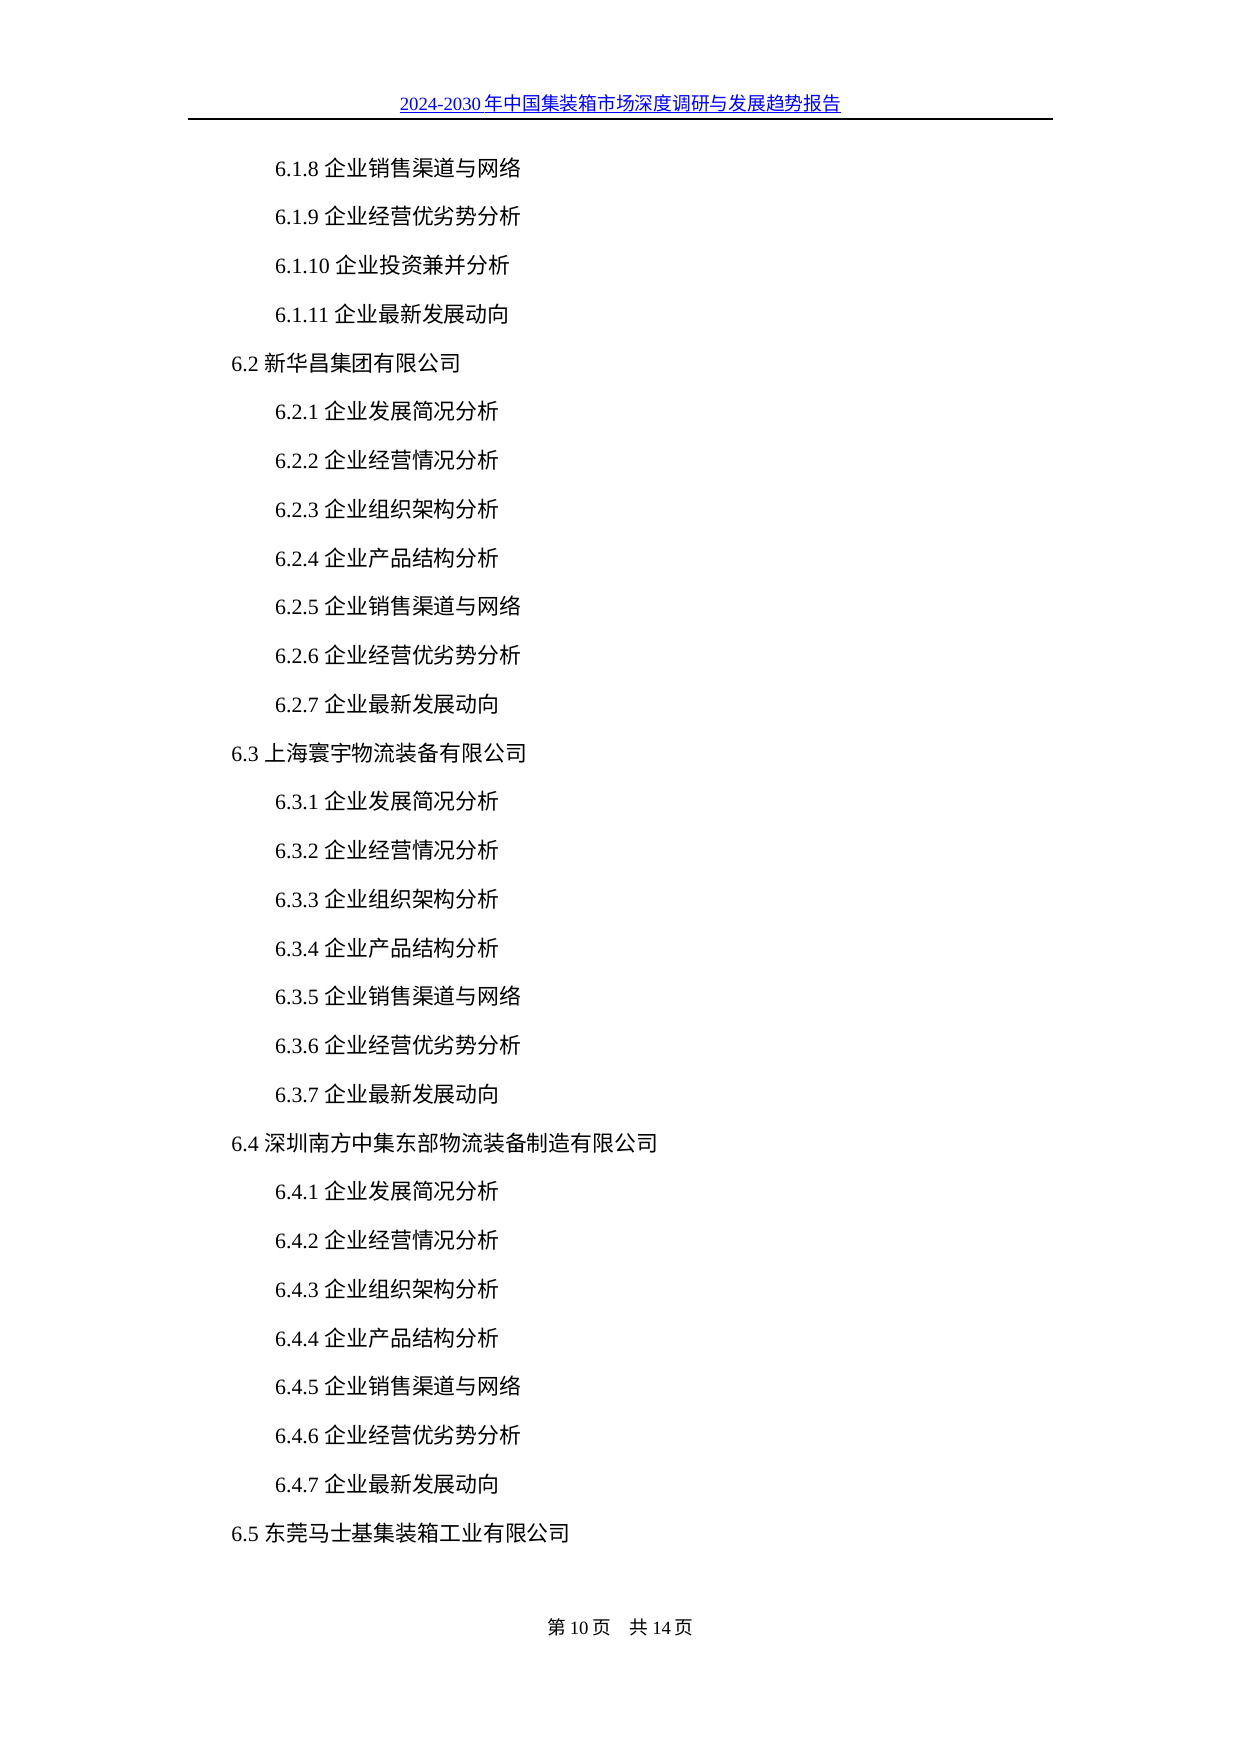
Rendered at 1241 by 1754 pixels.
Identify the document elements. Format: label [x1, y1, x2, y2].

text [187, 150, 1053, 1548]
